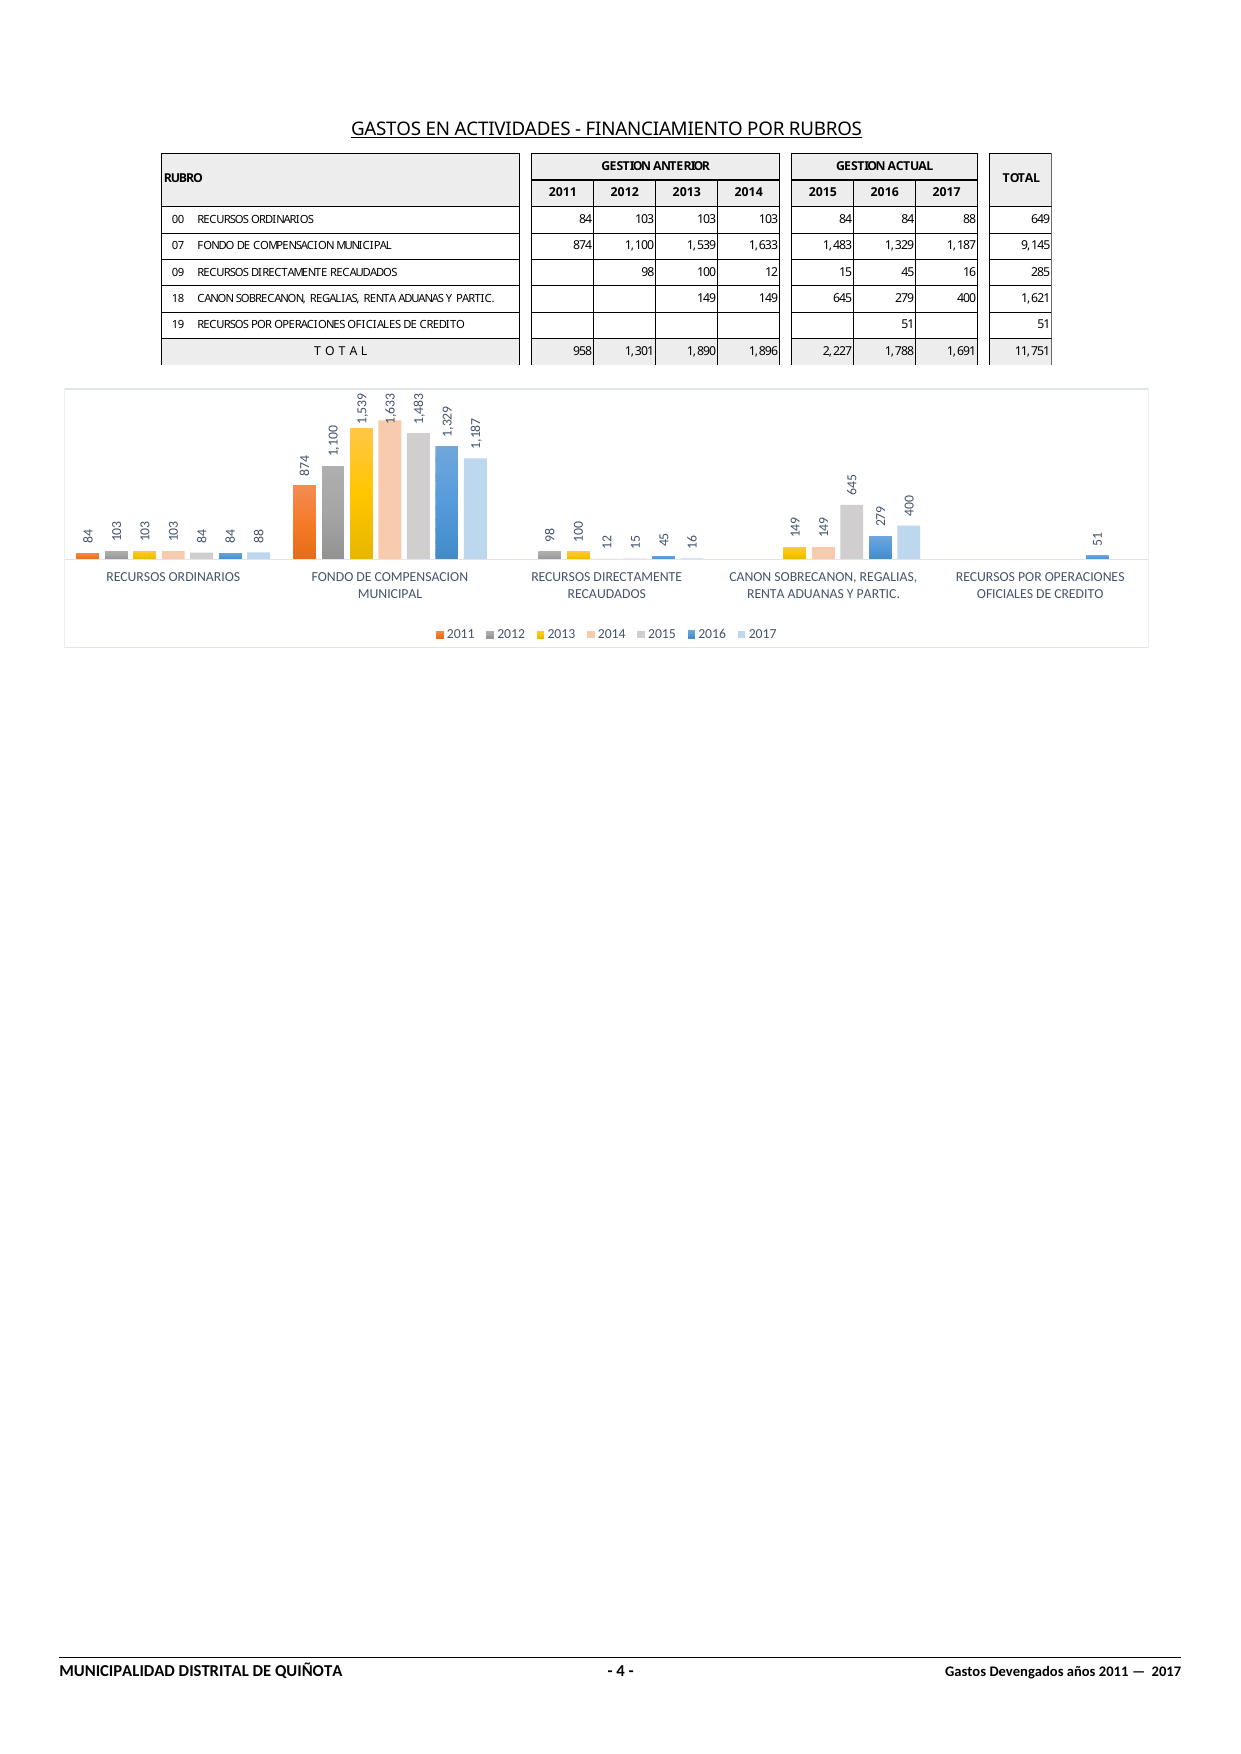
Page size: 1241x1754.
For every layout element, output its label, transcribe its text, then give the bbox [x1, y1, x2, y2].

table_header GASTOS EN ACTIVIDADES - FINANCIAMIENTO POR RUBROS [39, 71, 1174, 654]
